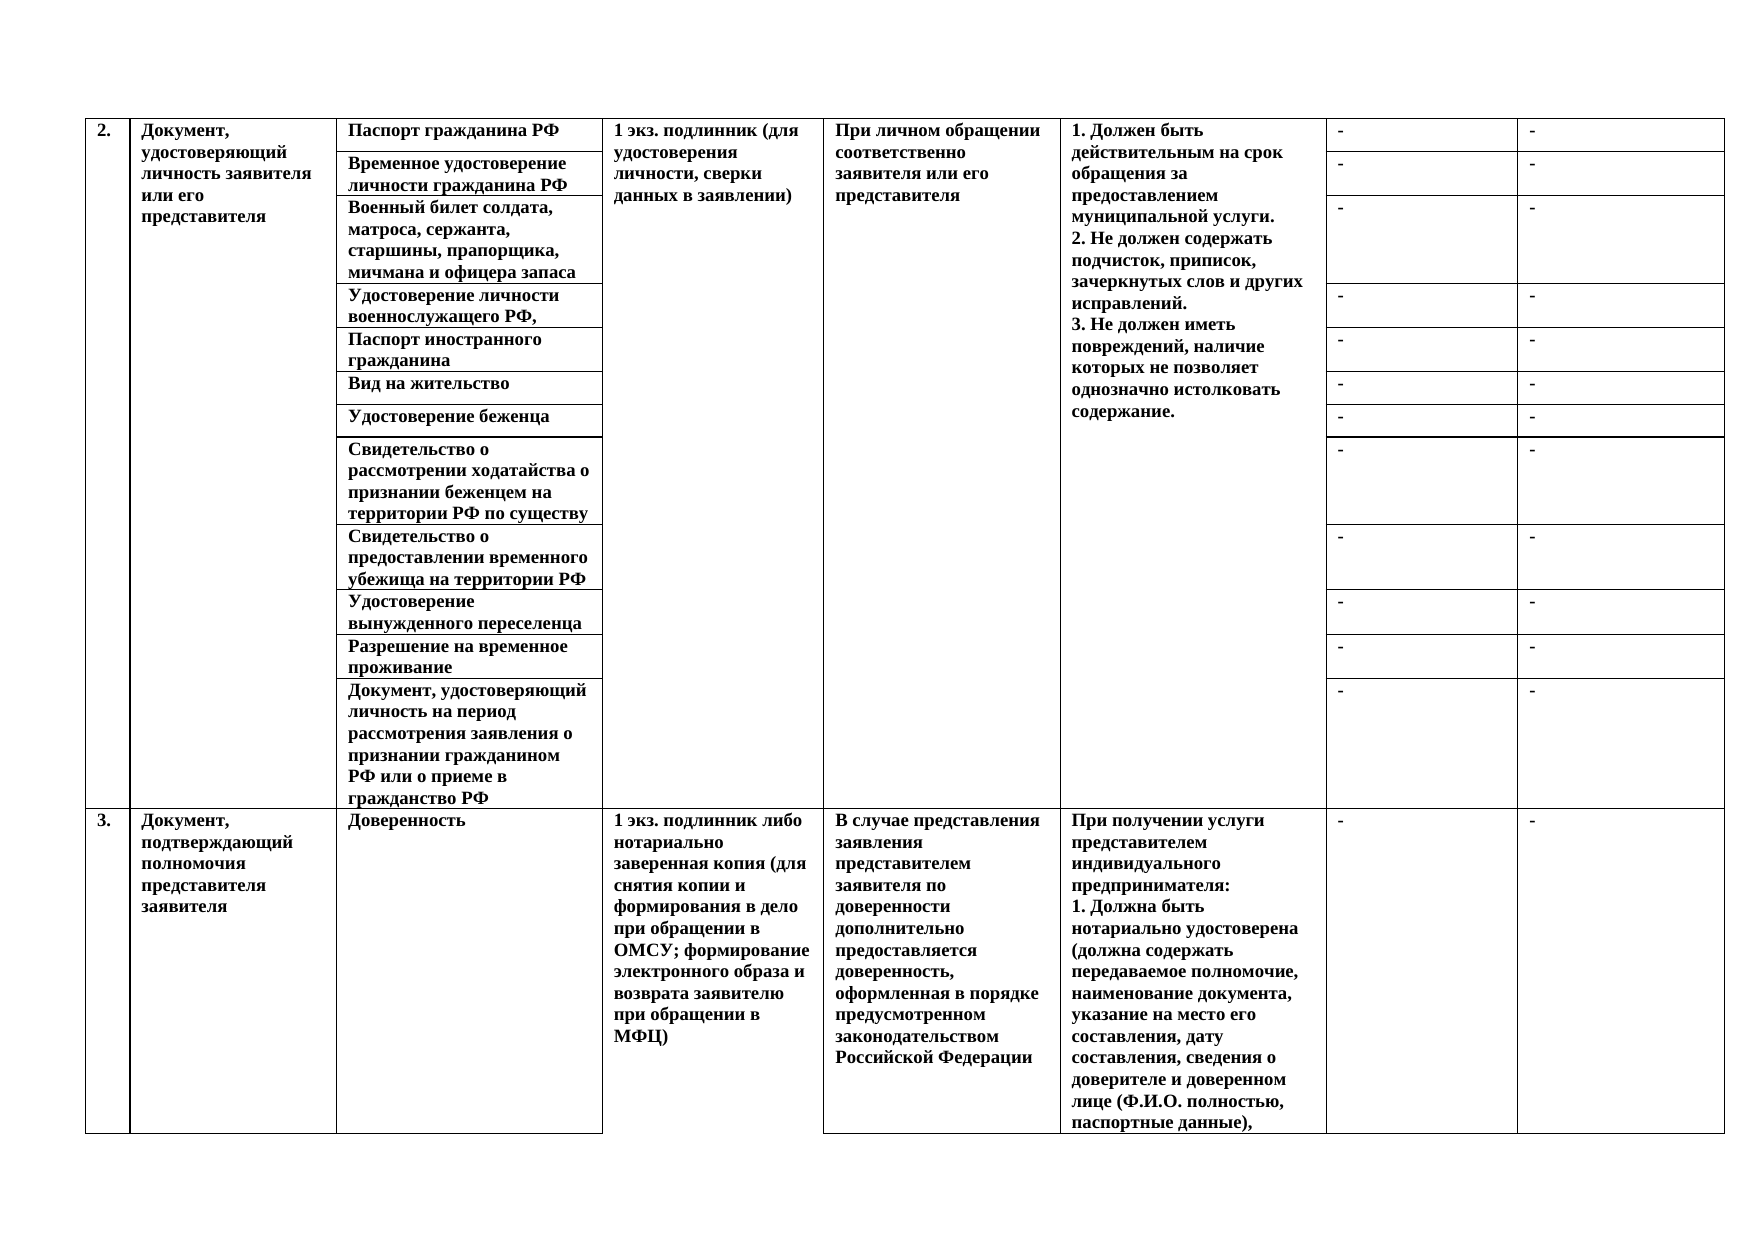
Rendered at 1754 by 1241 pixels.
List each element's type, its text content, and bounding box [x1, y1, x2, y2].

table_cell - [1518, 438, 1724, 524]
table_cell - [1327, 679, 1517, 808]
table_cell - [1327, 635, 1517, 678]
table_cell Доверенность [337, 809, 602, 1133]
table_cell - [1518, 590, 1724, 633]
table_cell Паспорт иностранного гражданина [337, 328, 602, 371]
table_cell - [1327, 372, 1517, 403]
table_cell - [1518, 525, 1724, 589]
table_cell При личном обращении соответственно заявителя или его представителя [824, 119, 1060, 808]
table_cell - [1518, 809, 1724, 1133]
table_cell - [1518, 372, 1724, 403]
table_cell - [1518, 196, 1724, 282]
table_cell - [1518, 328, 1724, 371]
table_cell Свидетельство о предоставлении временного убежища на территории РФ [337, 525, 602, 589]
table_cell 1 экз. подлинник (для удостоверения личности, сверки данных в заявлении) [603, 119, 823, 808]
table_cell - [1327, 328, 1517, 371]
table_cell Удостоверение беженца [337, 405, 602, 436]
table_cell - [1518, 405, 1724, 436]
table_cell Документ, удостоверяющий личность на период рассмотрения заявления о признании гражданином РФ или о приеме в гражданство РФ [337, 679, 602, 808]
table_cell Временное удостоверение личности гражданина РФ [337, 152, 602, 195]
table_cell - [1327, 284, 1517, 327]
table_cell - [1518, 284, 1724, 327]
table_cell 2. [86, 119, 129, 808]
table_cell - [1327, 405, 1517, 436]
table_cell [824, 809, 1060, 1133]
table_cell 3. [86, 809, 129, 1133]
table_cell - [1327, 119, 1517, 151]
table_cell - [1327, 590, 1517, 633]
table_cell Документ, удостоверяющий личность заявителя или его представителя [131, 119, 336, 808]
table_cell - [1518, 635, 1724, 678]
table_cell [1061, 809, 1326, 1133]
table_cell - [1327, 525, 1517, 589]
table_cell - [1327, 438, 1517, 524]
table_cell - [1327, 152, 1517, 195]
table_cell Свидетельство о рассмотрении ходатайства о признании беженцем на территории РФ по существу [337, 438, 602, 524]
table_cell - [1518, 119, 1724, 151]
table_cell Вид на жительство [337, 372, 602, 403]
table_cell Удостоверение вынужденного переселенца [337, 590, 602, 633]
table_cell - [1518, 679, 1724, 808]
table_cell - [1327, 809, 1517, 1133]
table_cell - [1518, 152, 1724, 195]
table_cell Военный билет солдата, матроса, сержанта, старшины, прапорщика, мичмана и офицера запаса [337, 196, 602, 282]
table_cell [131, 809, 336, 1133]
table_cell Разрешение на временное проживание [337, 635, 602, 678]
table_cell Паспорт гражданина РФ [337, 119, 602, 151]
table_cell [603, 809, 823, 1133]
table_cell - [1327, 196, 1517, 282]
table_cell 1. Должен быть действительным на срок обращения за предоставлением муниципальной услуги. 2. Не должен содержать подчисток, приписок, зачеркнутых слов и других исправлений. 3. Не должен иметь повреждений, наличие которых не позволяет однозначно истолковать содержание. [1061, 119, 1326, 808]
table_cell Удостоверение личности военнослужащего РФ, [337, 284, 602, 327]
